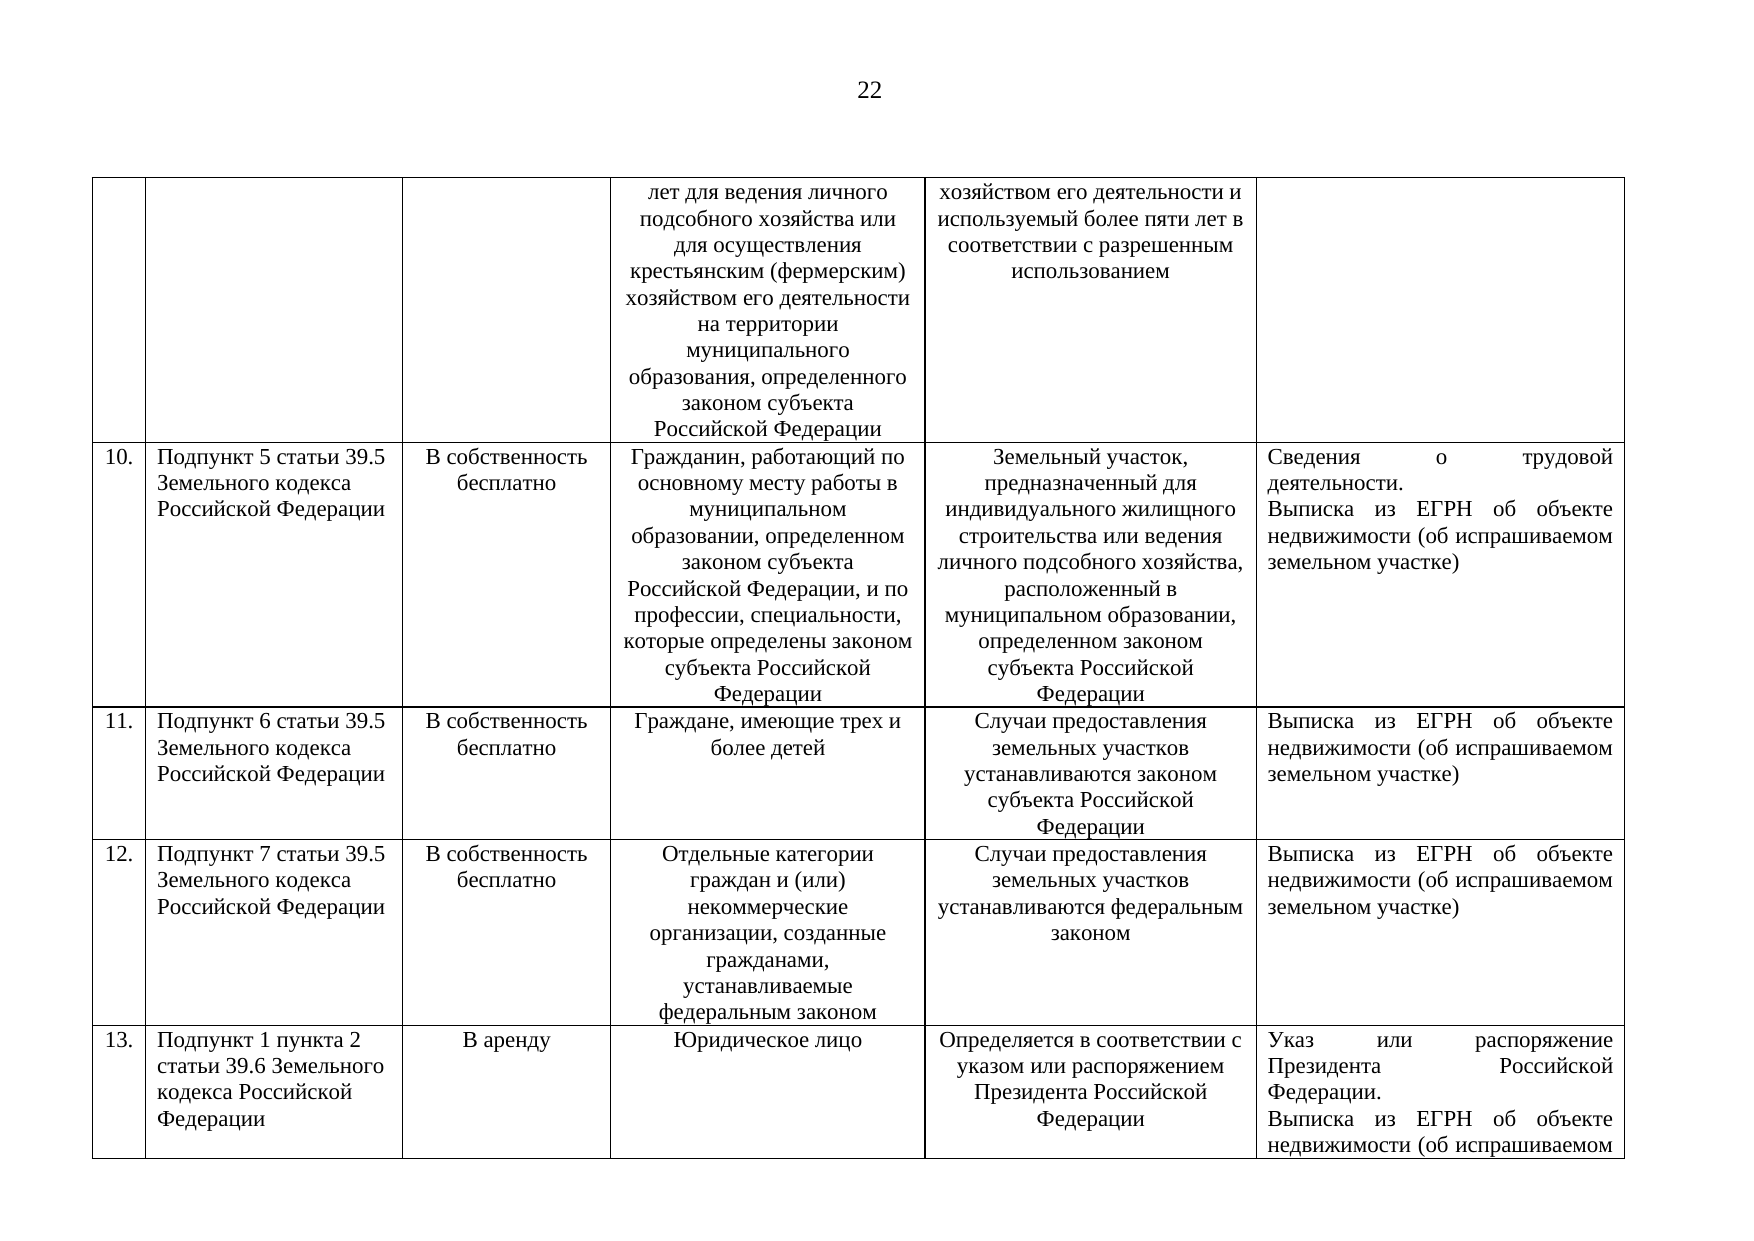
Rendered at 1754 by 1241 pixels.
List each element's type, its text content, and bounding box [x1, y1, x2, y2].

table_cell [611, 178, 924, 442]
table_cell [926, 178, 1256, 442]
table_cell 12. [93, 840, 145, 1025]
table_cell Выписка из ЕГРН об объекте недвижимости (об испрашиваемом земельном участке) [1257, 840, 1624, 1025]
table_cell В собственность бесплатно [403, 708, 610, 839]
table_cell Выписка из ЕГРН об объекте недвижимости (об испрашиваемом земельном участке) [1257, 708, 1624, 839]
table_cell В собственность бесплатно [403, 840, 610, 1025]
table_cell Случаи предоставления земельных участков устанавливаются законом субъекта Российской Федерации [926, 708, 1256, 839]
table_cell Граждане, имеющие трех и более детей [611, 708, 924, 839]
table_cell Сведения о трудовой деятельности. Выписка из ЕГРН об объекте недвижимости (об испрашиваемом земельном участке) [1257, 443, 1624, 706]
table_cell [1257, 1026, 1624, 1157]
table_cell Подпункт 6 статьи 39.5 Земельного кодекса Российской Федерации [146, 708, 402, 839]
table_cell Юридическое лицо [611, 1026, 924, 1157]
table_cell 13. [93, 1026, 145, 1157]
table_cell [926, 1026, 1256, 1157]
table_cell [146, 178, 402, 442]
table_cell 9. [93, 178, 145, 442]
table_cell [146, 1026, 402, 1157]
table_cell Подпункт 7 статьи 39.5 Земельного кодекса Российской Федерации [146, 840, 402, 1025]
table_cell В собственность бесплатно [403, 443, 610, 706]
table_cell Отдельные категории граждан и (или) некоммерческие организации, созданные гражданами, устанавливаемые федеральным законом [611, 840, 924, 1025]
table_cell Подпункт 5 статьи 39.5 Земельного кодекса Российской Федерации [146, 443, 402, 706]
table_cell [403, 178, 610, 442]
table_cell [1257, 178, 1624, 442]
table_cell Гражданин, работающий по основному месту работы в муниципальном образовании, определенном законом субъекта Российской Федерации, и по профессии, специальности, которые определены законом субъекта Российской Федерации [611, 443, 924, 706]
table_cell Случаи предоставления земельных участков устанавливаются федеральным законом [926, 840, 1256, 1025]
table_cell В аренду [403, 1026, 610, 1157]
table_cell 11. [93, 708, 145, 839]
table_cell 10. [93, 443, 145, 706]
table_cell Земельный участок, предназначенный для индивидуального жилищного строительства или ведения личного подсобного хозяйства, расположенный в муниципальном образовании, определенном законом субъекта Российской Федерации [926, 443, 1256, 706]
